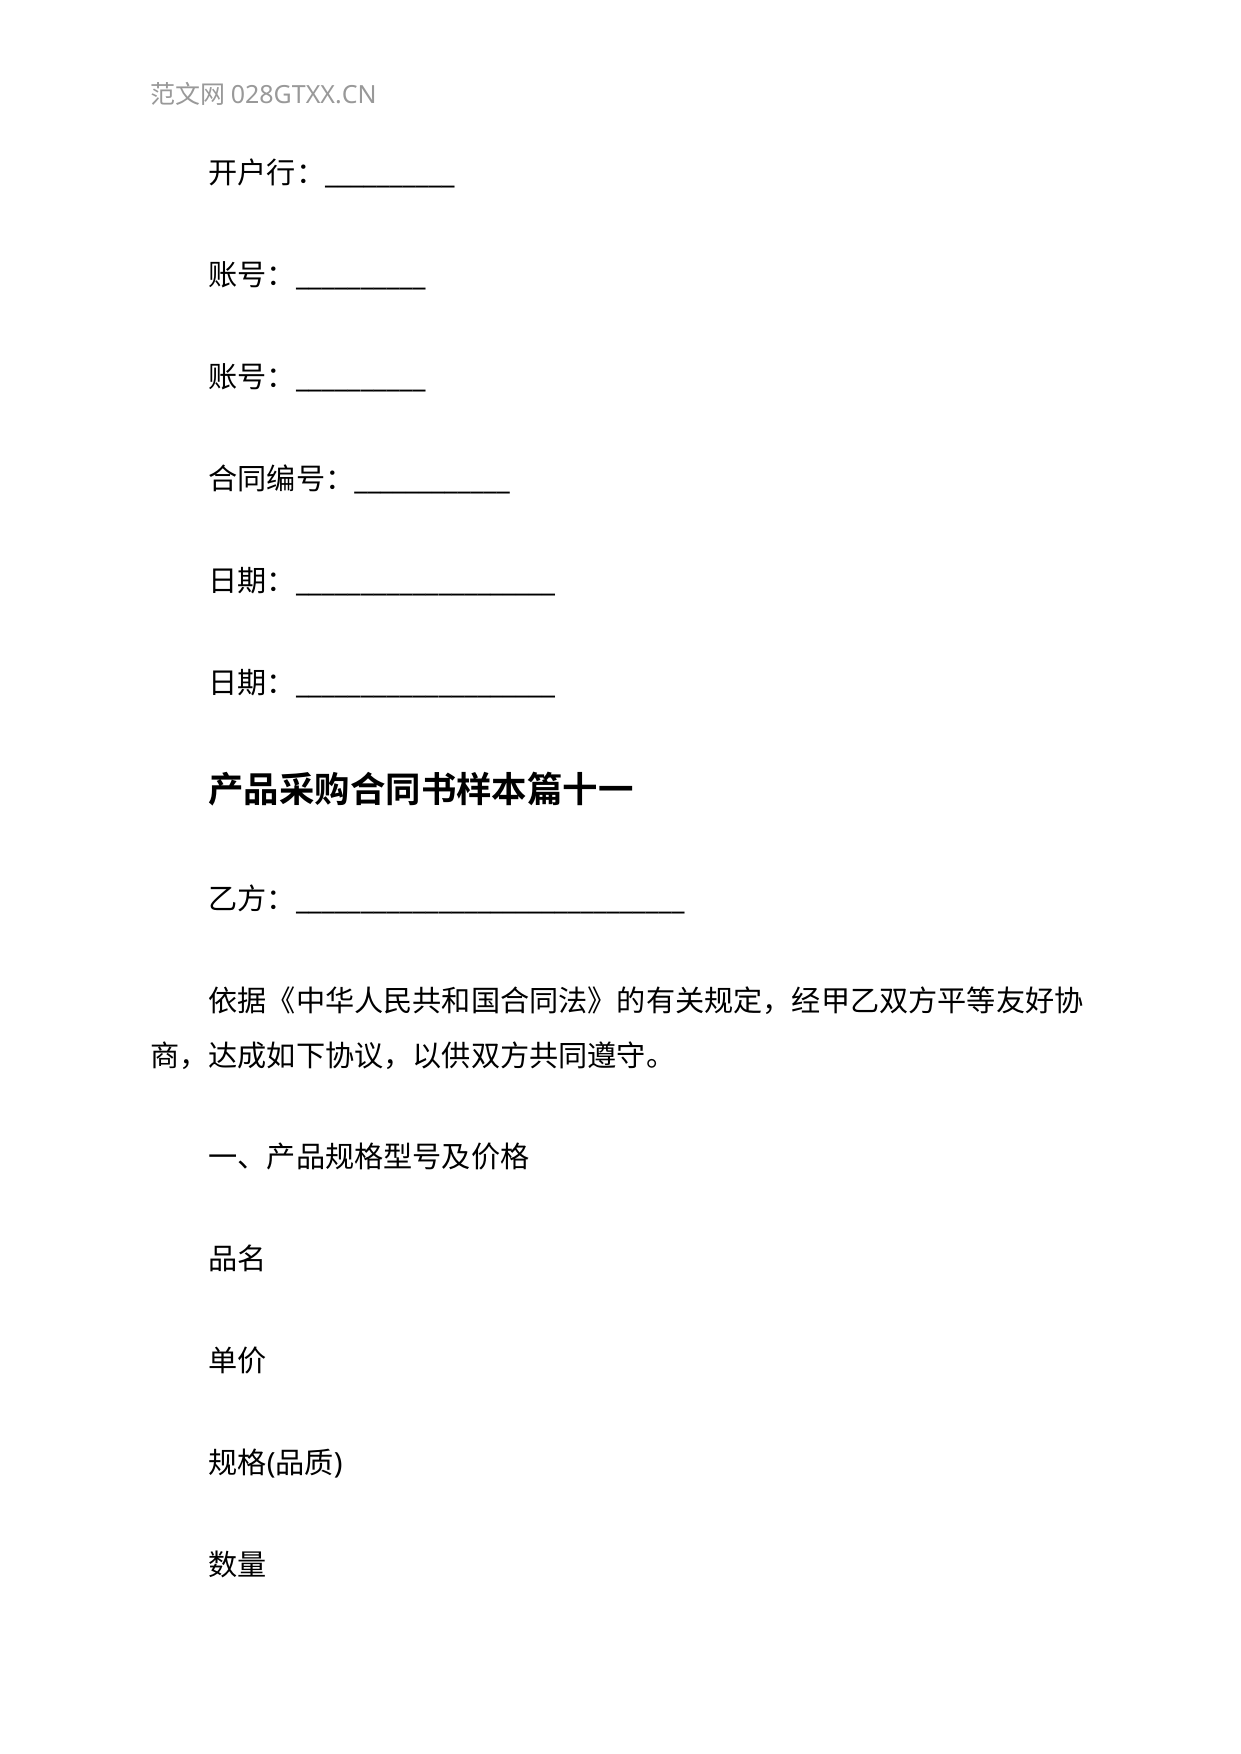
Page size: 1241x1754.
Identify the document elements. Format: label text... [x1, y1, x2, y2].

text 规格(品质) [150, 1439, 1090, 1482]
text 数量 [150, 1541, 1090, 1583]
text 一、产品规格型号及价格 [150, 1134, 1090, 1176]
text 依据《中华人民共和国合同法》的有关规定，经甲乙双方平等友好协商，达成如下协议，以供双方共同遵守。 [150, 977, 1090, 1074]
text 日期：____________________ [150, 660, 1090, 702]
text 账号：__________ [150, 252, 1090, 294]
text 日期：____________________ [150, 558, 1090, 600]
text 产品采购合同书样本篇十一 [150, 762, 1090, 813]
text 开户行：__________ [150, 150, 1090, 192]
text 合同编号：____________ [150, 456, 1090, 498]
text 账号：__________ [150, 354, 1090, 396]
text 乙方：______________________________ [150, 875, 1090, 918]
text 品名 [150, 1236, 1090, 1278]
text 单价 [150, 1337, 1090, 1380]
